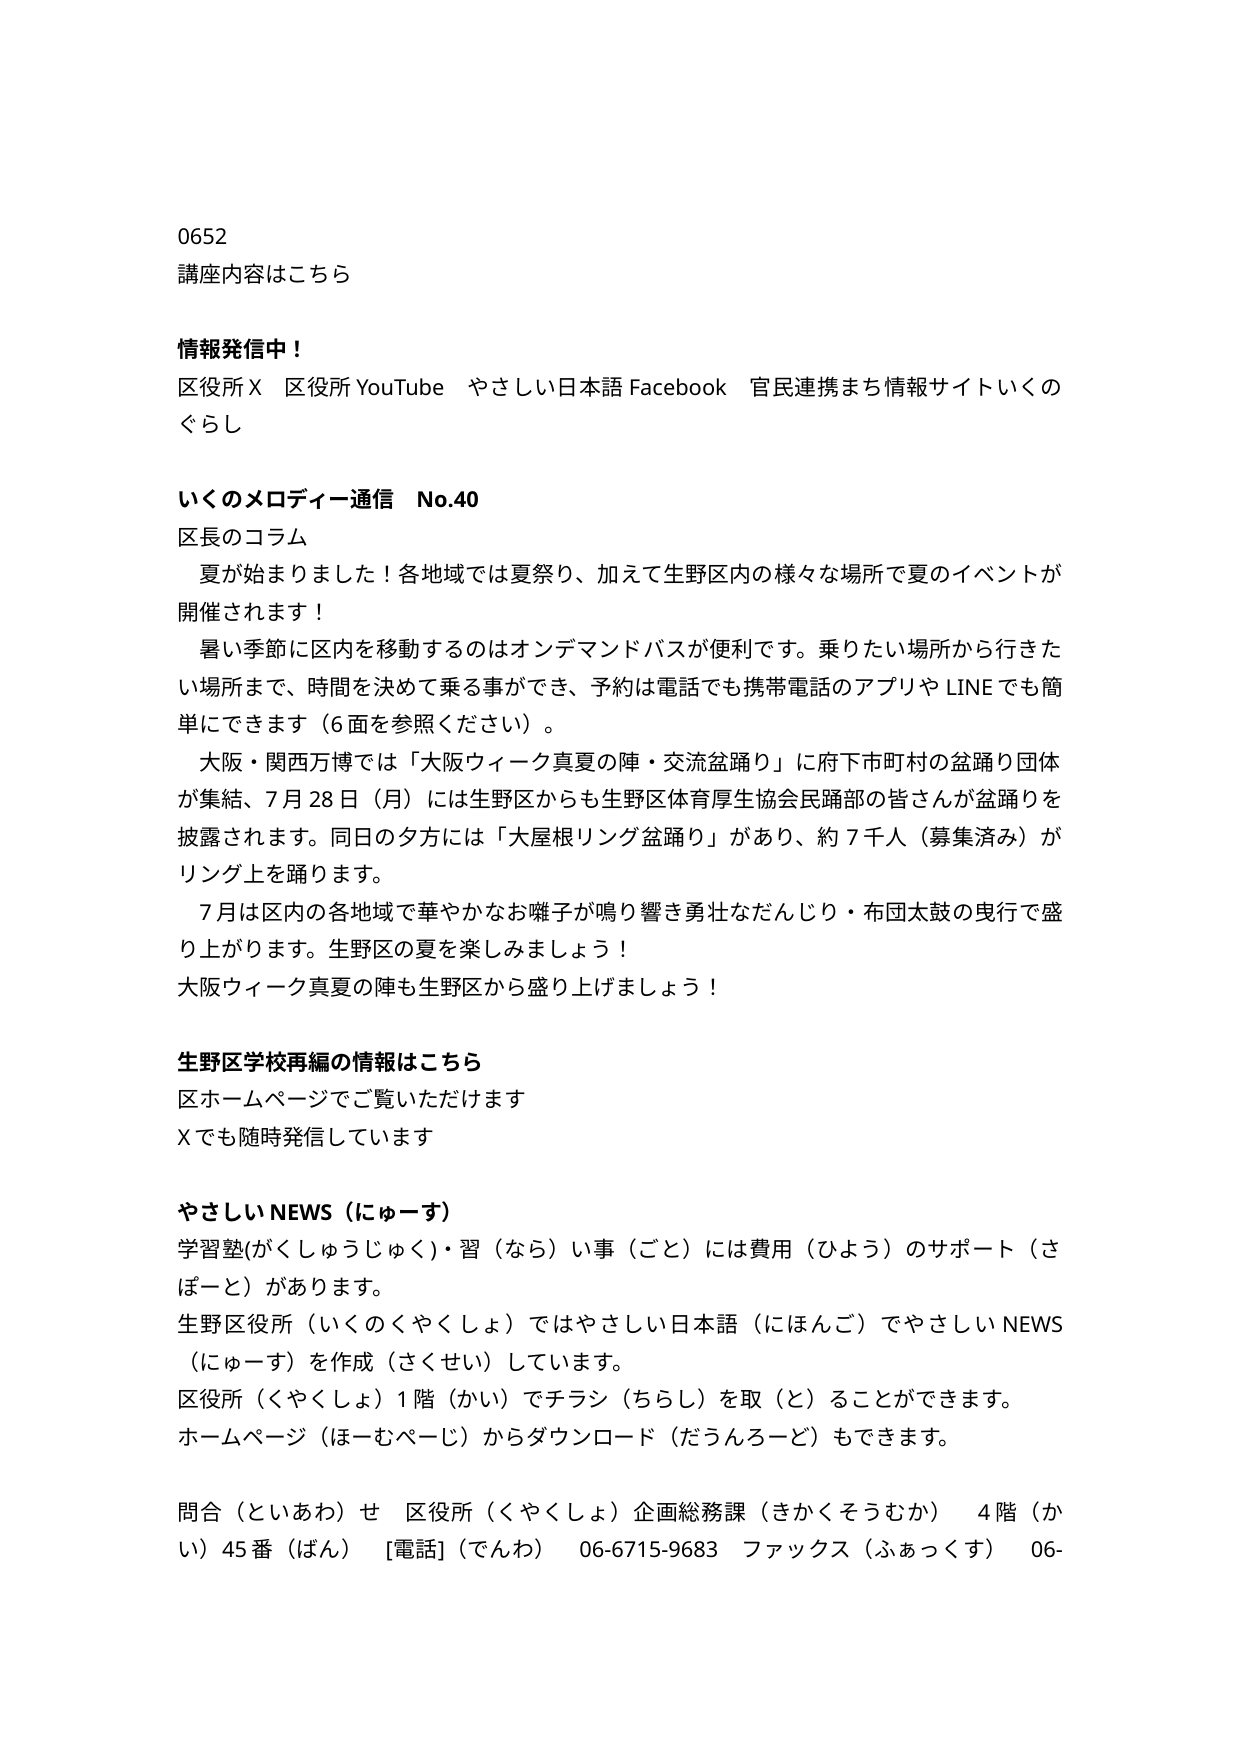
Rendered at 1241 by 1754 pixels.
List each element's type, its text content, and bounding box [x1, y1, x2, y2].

text 大阪ウィーク真夏の陣も生野区から盛り上げましょう！ [177, 967, 1063, 1004]
text 7月は区内の各地域で華やかなお囃子が鳴り響き勇壮なだんじり・布団太鼓の曳行で盛り上がります。生野区の夏を楽しみましょう！ [177, 892, 1063, 967]
text やさしいNEWS（にゅーす） [177, 1192, 1063, 1229]
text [177, 217, 1063, 254]
text ホームページ（ほーむぺーじ）からダウンロード（だうんろーど）もできます。 [177, 1417, 1063, 1454]
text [177, 1492, 1063, 1567]
text 区ホームページでご覧いただけます [177, 1079, 1063, 1117]
text 生野区役所（いくのくやくしょ）ではやさしい日本語（にほんご）でやさしいNEWS（にゅーす）を作成（さくせい）しています。 [177, 1304, 1063, 1379]
text いくのメロディー通信 No.40 [177, 479, 1063, 517]
text 生野区学校再編の情報はこちら [177, 1042, 1063, 1079]
text 区長のコラム [177, 517, 1063, 554]
text 情報発信中！ [177, 329, 1063, 367]
text 大阪・関西万博では「大阪ウィーク真夏の陣・交流盆踊り」に府下市町村の盆踊り団体が集結、7月28日（月）には生野区からも生野区体育厚生協会民踊部の皆さんが盆踊りを披露されます。同日の夕方には「大屋根リング盆踊り」があり、約7千人（募集済み）がリング上を踊ります。 [177, 742, 1063, 892]
text 区役所（くやくしょ）1階（かい）でチラシ（ちらし）を取（と）ることができます。 [177, 1379, 1063, 1417]
text 夏が始まりました！各地域では夏祭り、加えて生野区内の様々な場所で夏のイベントが開催されます！ [177, 554, 1063, 629]
text 暑い季節に区内を移動するのはオンデマンドバスが便利です。乗りたい場所から行きたい場所まで、時間を決めて乗る事ができ、予約は電話でも携帯電話のアプリやLINEでも簡単にできます（6面を参照ください）。 [177, 629, 1063, 742]
text 区役所X 区役所YouTube やさしい日本語Facebook 官民連携まち情報サイトいくのぐらし [177, 367, 1063, 442]
text 講座内容はこちら [177, 254, 1063, 292]
text Xでも随時発信しています [177, 1117, 1063, 1154]
text 学習塾(がくしゅうじゅく)・習（なら）い事（ごと）には費用（ひよう）のサポート（さぽーと）があります。 [177, 1229, 1063, 1304]
